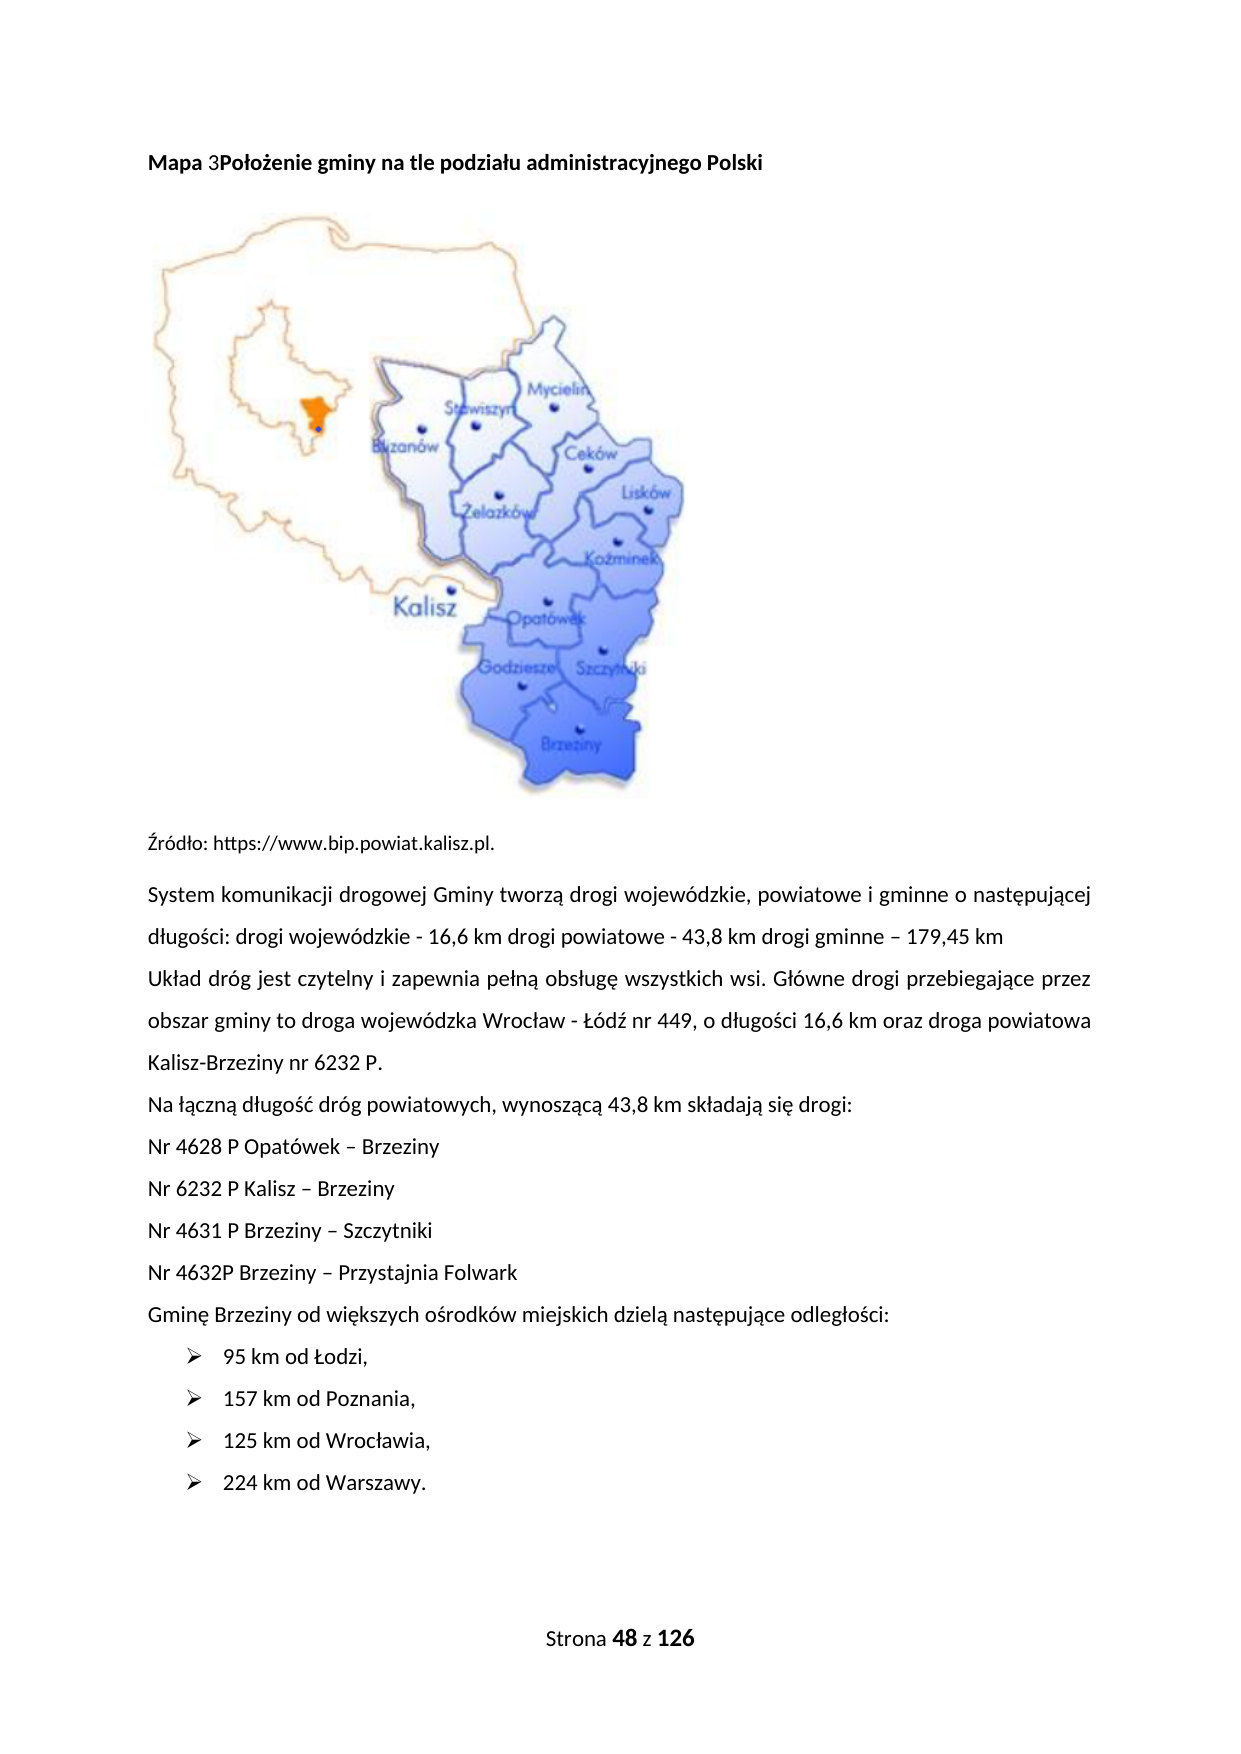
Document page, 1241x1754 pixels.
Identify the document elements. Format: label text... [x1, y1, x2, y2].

picture [147, 200, 704, 806]
text Nr 4628 P Opatówek – Brzeziny [148, 1132, 1093, 1160]
text Gminę Brzeziny od większych ośrodków miejskich dzielą następujące odległości: [148, 1300, 1093, 1328]
list 95 km od Łodzi, [185, 1342, 1093, 1370]
text System komunikacji drogowej Gminy tworzą drogi wojewódzkie, powiatowe i gminne o następującej długości: drogi wojewódzkie - 16,6 km drogi powiatowe - 43,8 km drogi gminne – 179,45 km [148, 880, 1093, 950]
text Nr 6232 P Kalisz – Brzeziny [148, 1174, 1093, 1202]
text Układ dróg jest czytelny i zapewnia pełną obsługę wszystkich wsi. Główne drogi przebiegające przez obszar gminy to droga wojewódzka Wrocław - Łódź nr 449, o długości 16,6 km oraz droga powiatowa Kalisz-Brzeziny nr 6232 P. [148, 964, 1093, 1076]
list 157 km od Poznania, [185, 1384, 1093, 1412]
text Na łączną długość dróg powiatowych, wynoszącą 43,8 km składają się drogi: [148, 1090, 1093, 1118]
text Źródło: https://www.bip.powiat.kalisz.pl. [148, 830, 1093, 856]
list 224 km od Warszawy. [185, 1468, 1093, 1496]
list 125 km od Wrocławia, [185, 1426, 1093, 1454]
text Nr 4631 P Brzeziny – Szczytniki [148, 1216, 1093, 1244]
text Nr 4632P Brzeziny – Przystajnia Folwark [148, 1258, 1093, 1286]
text Mapa 3Położenie gminy na tle podziału administracyjnego Polski [148, 148, 1093, 176]
